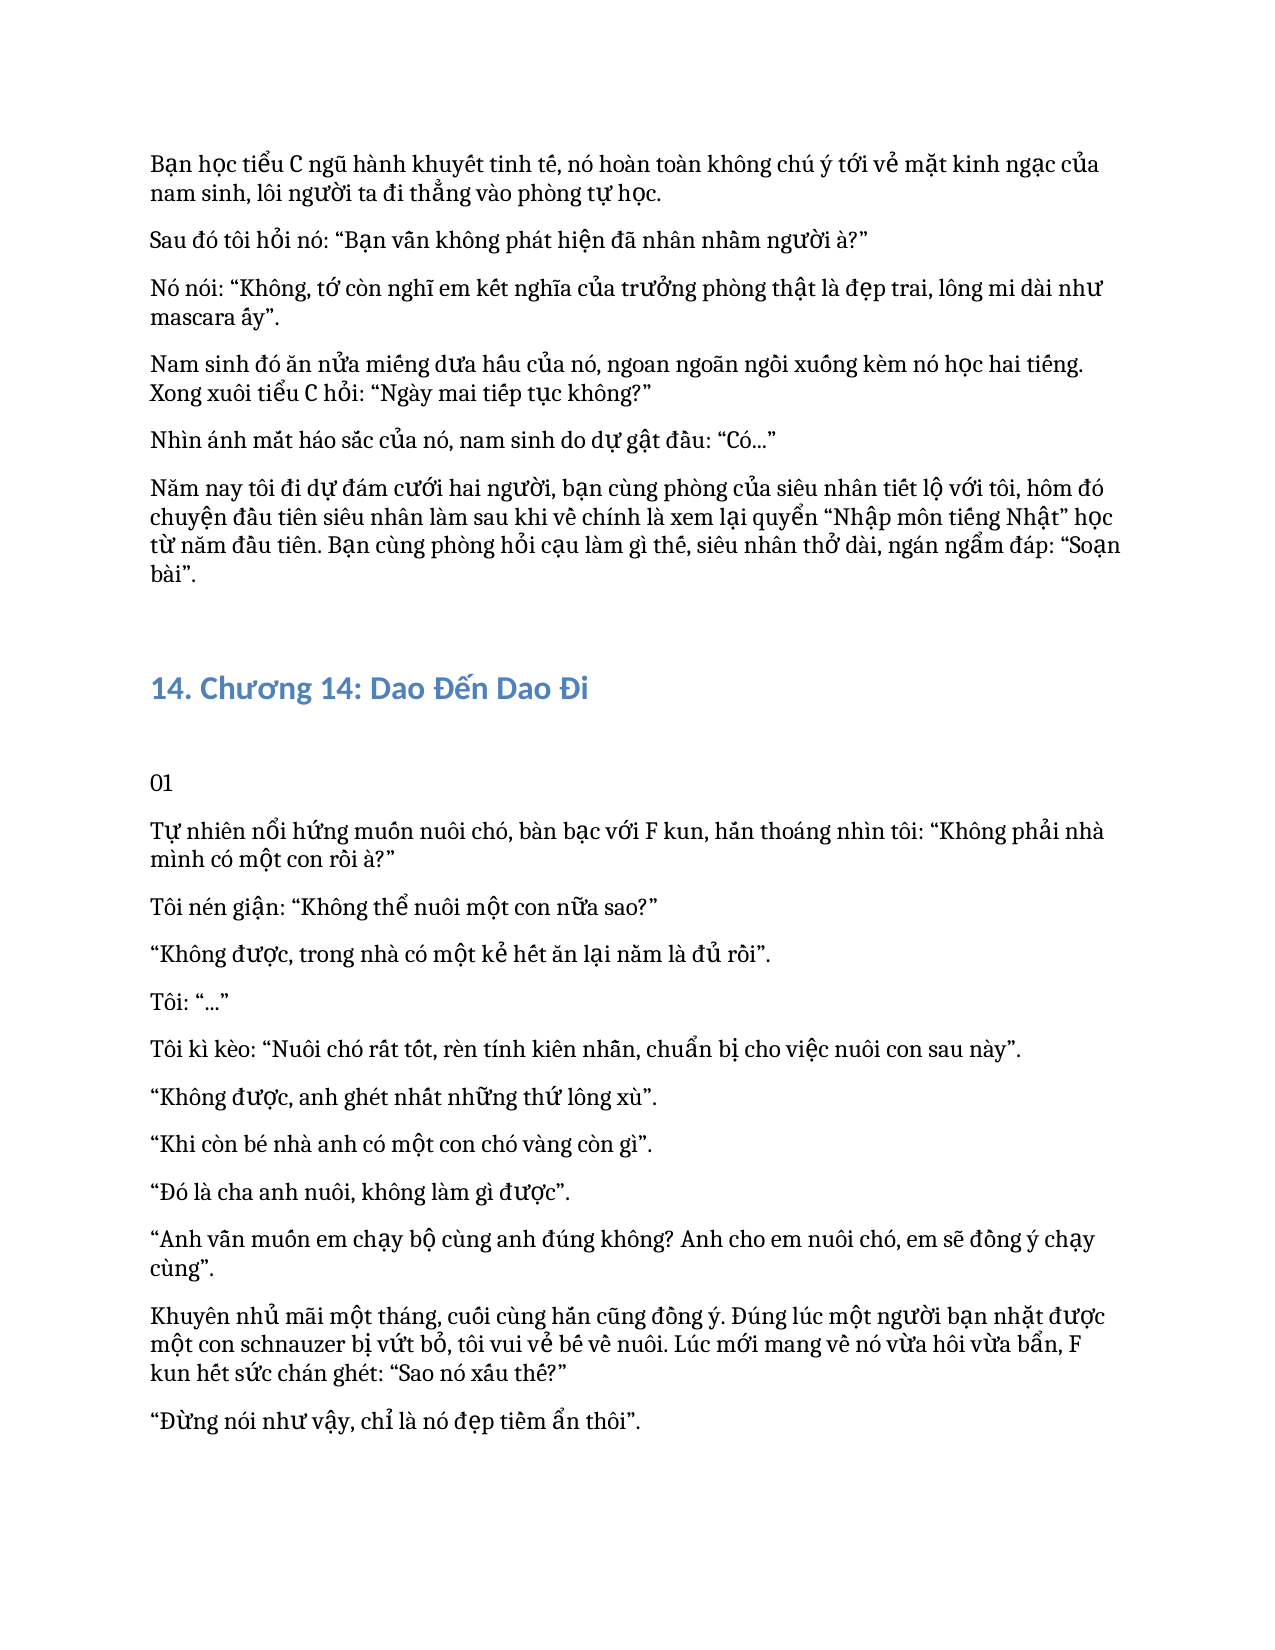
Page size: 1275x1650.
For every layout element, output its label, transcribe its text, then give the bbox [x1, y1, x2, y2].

text “Anh vẫn muốn em chạy bộ cùng anh đúng không? Anh cho em nuôi chó, em sẽ đồng ý chạy cùng”. [150, 1225, 1125, 1283]
text Bạn học tiểu C ngũ hành khuyết tinh tế, nó hoàn toàn không chú ý tới vẻ mặt kinh ngạc của nam sinh, lôi người ta đi thẳng vào phòng tự học. [150, 150, 1125, 207]
text “Khi còn bé nhà anh có một con chó vàng còn gì”. [150, 1130, 1125, 1159]
text Tôi: “...” [150, 988, 1125, 1017]
text Tự nhiên nổi hứng muốn nuôi chó, bàn bạc với F kun, hắn thoáng nhìn tôi: “Không phải nhà mình có một con rồi à?” [150, 817, 1125, 874]
text Nó nói: “Không, tớ còn nghĩ em kết nghĩa của trưởng phòng thật là đẹp trai, lông mi dài như mascara ấy”. [150, 274, 1125, 331]
subtitle 14. Chương 14: Dao Đến Dao Đi [150, 667, 1125, 708]
text Nam sinh đó ăn nửa miếng dưa hấu của nó, ngoan ngoãn ngồi xuống kèm nó học hai tiếng. Xong xuôi tiểu C hỏi: “Ngày mai tiếp tục không?” [150, 350, 1125, 407]
text 01 [150, 712, 1125, 798]
text Sau đó tôi hỏi nó: “Bạn vẫn không phát hiện đã nhân nhầm người à?” [150, 226, 1125, 255]
text Nhìn ánh mắt háo sắc của nó, nam sinh do dự gật đầu: “Có...” [150, 426, 1125, 455]
text “Không được, trong nhà có một kẻ hết ăn lại nằm là đủ rồi”. [150, 940, 1125, 969]
text Khuyên nhủ mãi một tháng, cuối cùng hắn cũng đồng ý. Đúng lúc một người bạn nhặt được một con schnauzer bị vứt bỏ, tôi vui vẻ bế về nuôi. Lúc mới mang về nó vừa hôi vừa bẩn, F kun hết sức chán ghét: “Sao nó xấu thế?” [150, 1302, 1125, 1388]
text “Không được, anh ghét nhất những thứ lông xù”. [150, 1083, 1125, 1112]
text Tôi kì kèo: “Nuôi chó rất tốt, rèn tính kiên nhẫn, chuẩn bị cho việc nuôi con sau này”. [150, 1035, 1125, 1064]
text “Đừng nói như vậy, chỉ là nó đẹp tiềm ẩn thôi”. [150, 1407, 1125, 1435]
text Tôi nén giận: “Không thể nuôi một con nữa sao?” [150, 893, 1125, 922]
text Năm nay tôi đi dự đám cưới hai người, bạn cùng phòng của siêu nhân tiết lộ với tôi, hôm đó chuyện đầu tiên siêu nhân làm sau khi về chính là xem lại quyển “Nhập môn tiếng Nhật” học từ năm đầu tiên. Bạn cùng phòng hỏi cạu làm gì thế, siêu nhân thở dài, ngán ngẩm đáp: “Soạn bài”. [150, 474, 1125, 646]
text “Đó là cha anh nuôi, không làm gì được”. [150, 1178, 1125, 1207]
